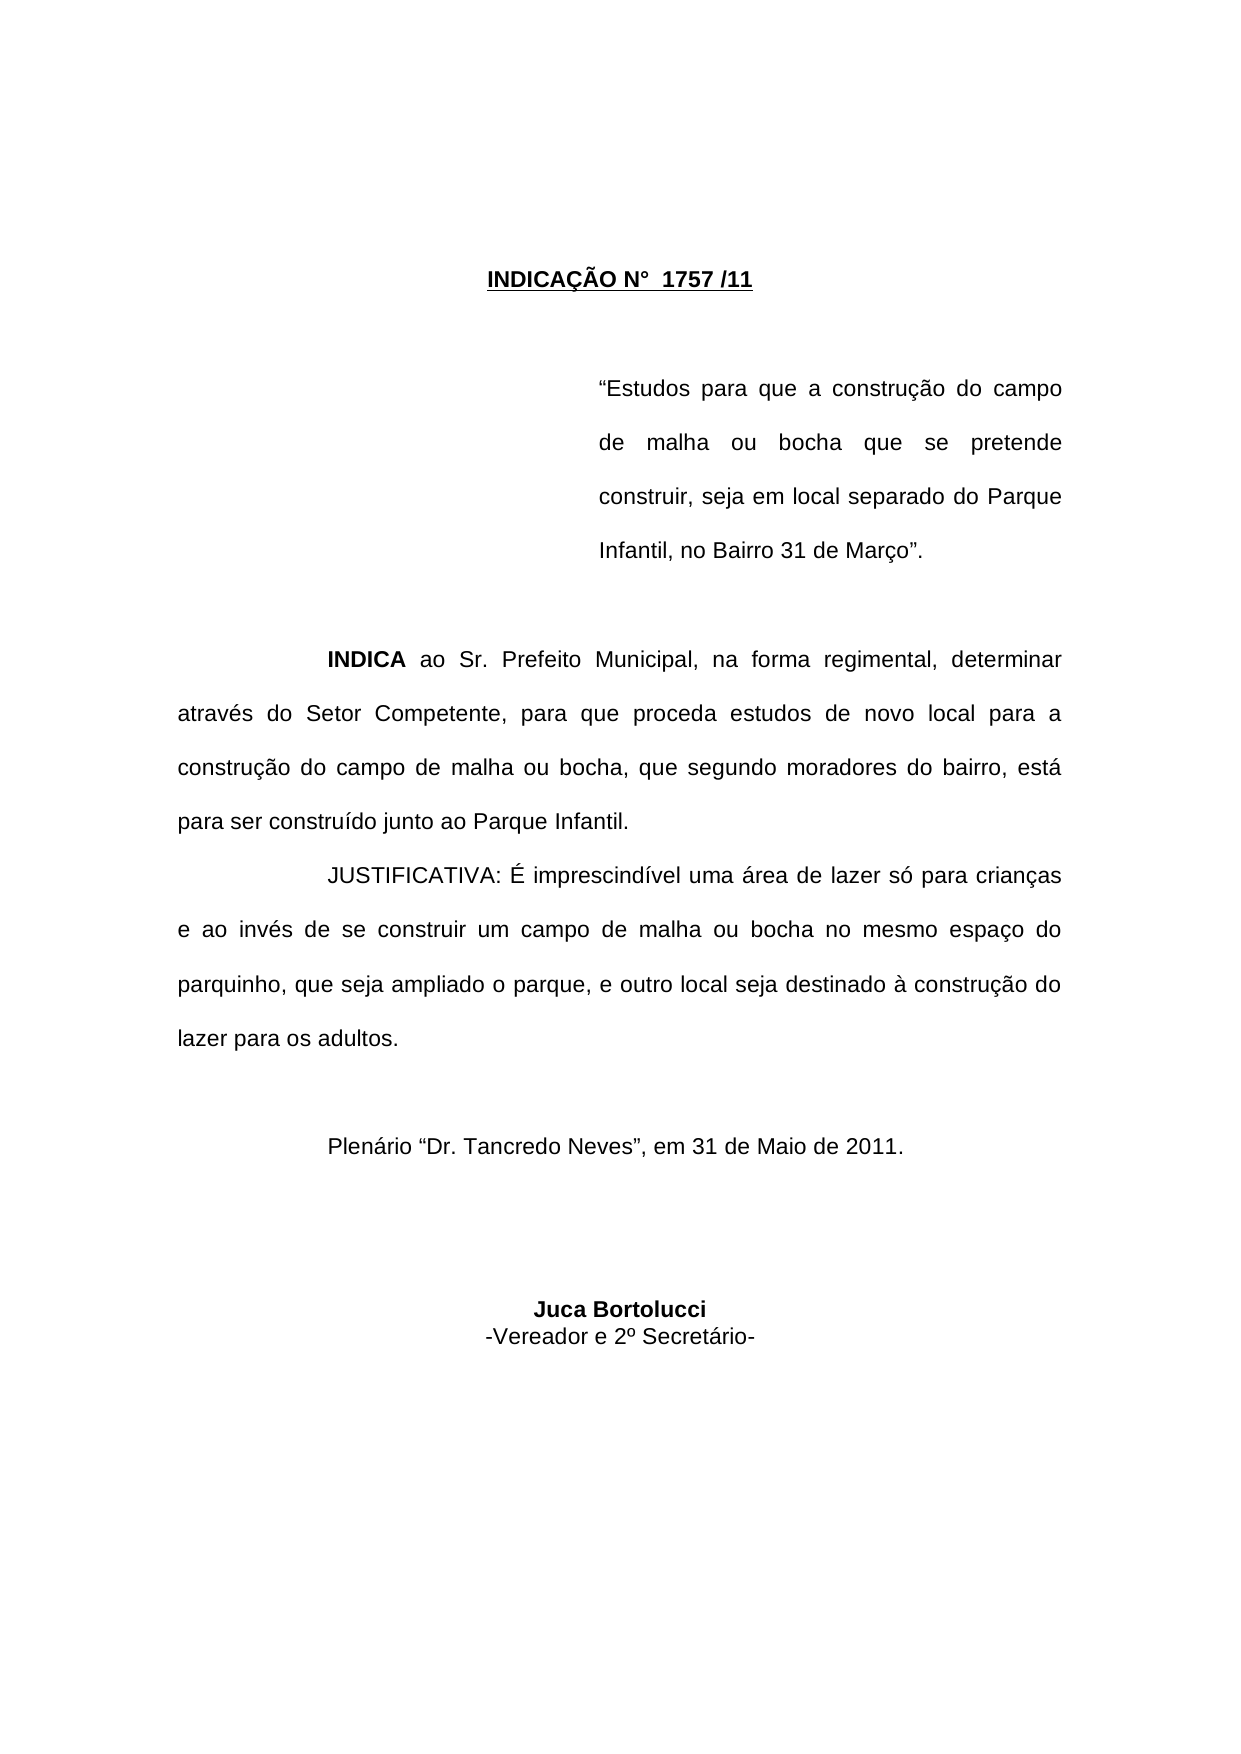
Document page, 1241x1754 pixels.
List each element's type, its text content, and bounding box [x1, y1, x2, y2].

text -Vereador e 2º Secretário- [177, 1322, 1063, 1349]
title INDICAÇÃO N° 1757 /11 [177, 266, 1063, 293]
text “Estudos para que a construção do campo de malha ou bocha que se pretende construir, seja em local separado do Parque Infantil, no Bairro 31 de Março”. [599, 374, 1063, 564]
subtitle Juca Bortolucci [177, 1295, 1063, 1322]
text Plenário “Dr. Tancredo Neves”, em 31 de Maio de 2011. [177, 1132, 1063, 1159]
text JUSTIFICATIVA: É imprescindível uma área de lazer só para crianças e ao invés de se construir um campo de malha ou bocha no mesmo espaço do parquinho, que seja ampliado o parque, e outro local seja destinado à construção do lazer para os adultos. [177, 862, 1063, 1051]
text INDICA ao Sr. Prefeito Municipal, na forma regimental, determinar através do Setor Competente, para que proceda estudos de novo local para a construção do campo de malha ou bocha, que segundo moradores do bairro, está para ser construído junto ao Parque Infantil. [177, 645, 1063, 834]
